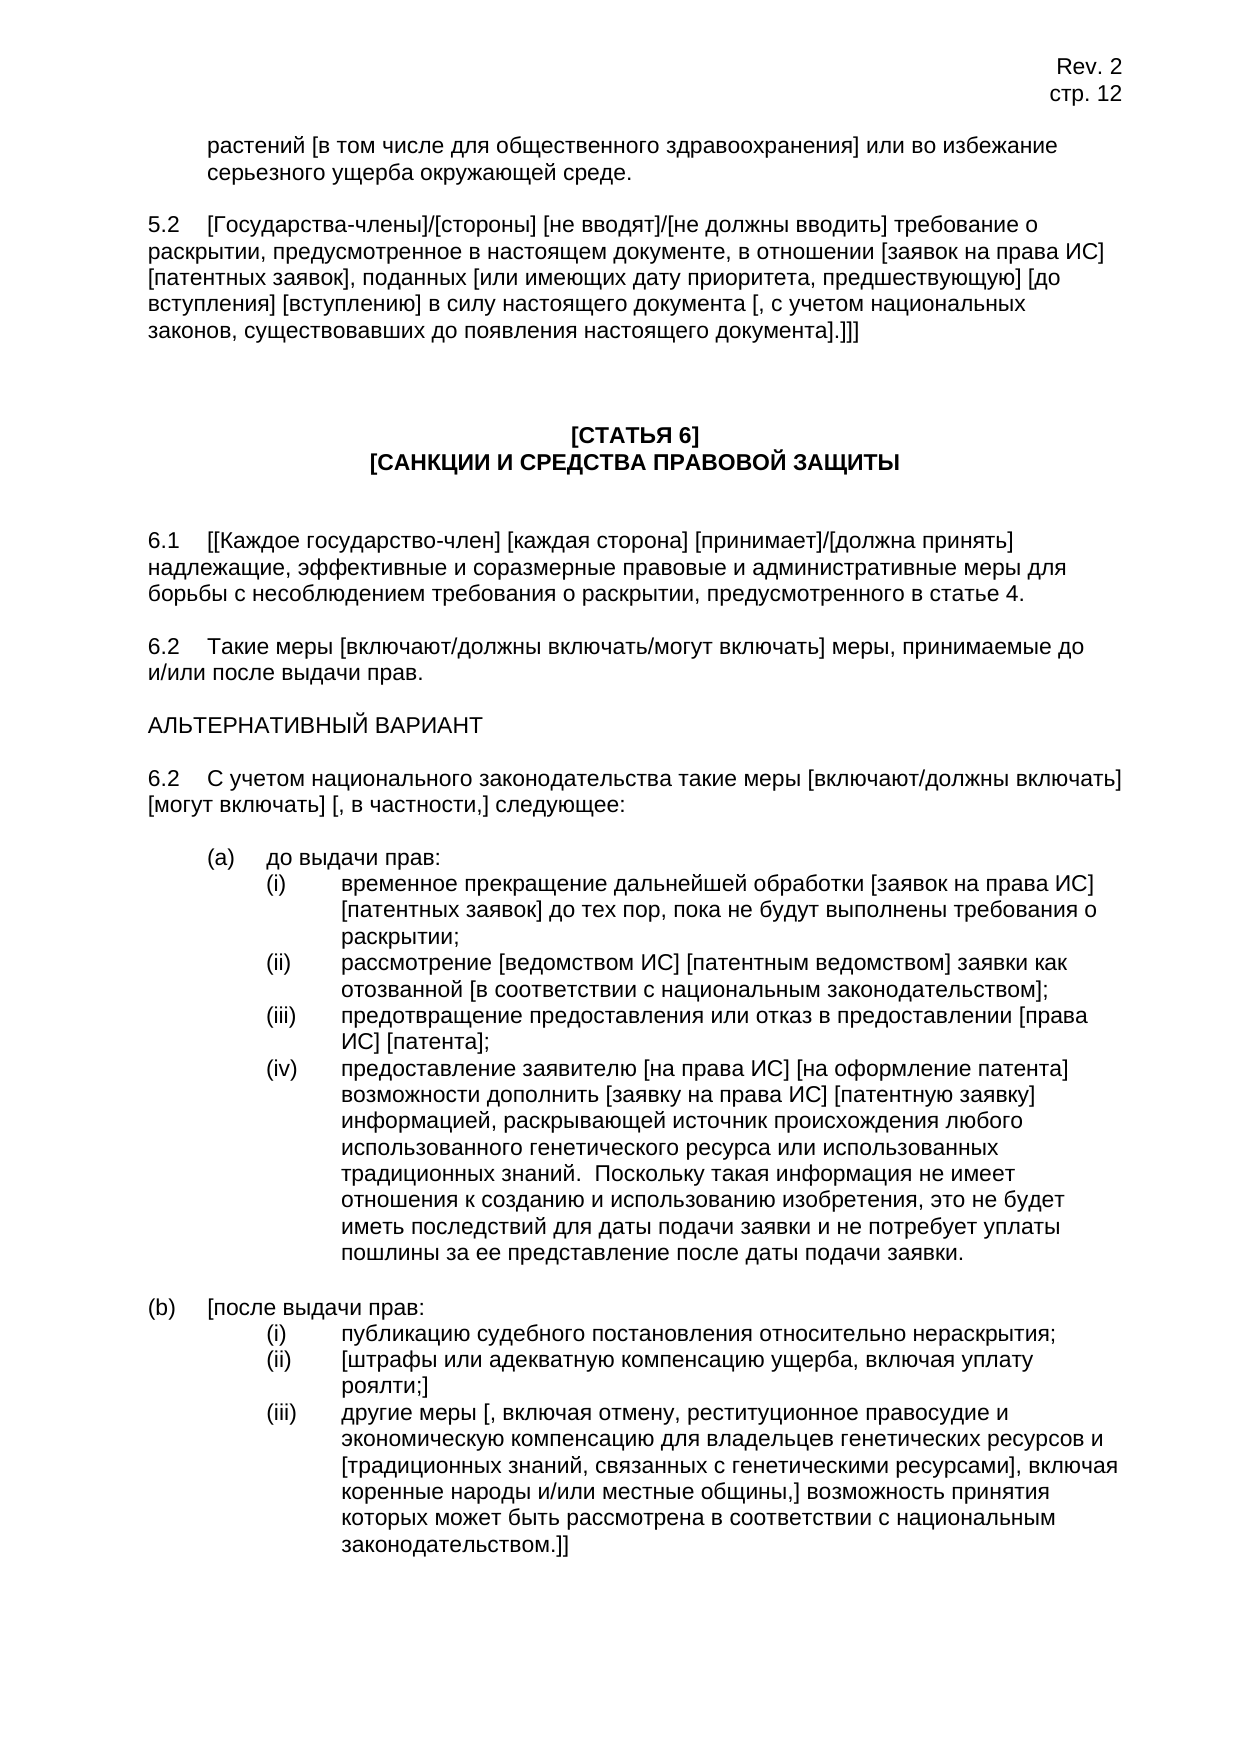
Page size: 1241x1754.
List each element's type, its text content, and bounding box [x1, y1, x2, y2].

list рассмотрение [ведомством ИС] [патентным ведомством] заявки как отозванной [в соответствии с национальным законодательством]; [266, 949, 1122, 1002]
list до выдачи прав: [207, 844, 1122, 870]
text АЛЬТЕРНАТИВНЫЙ ВАРИАНТ [148, 712, 1122, 738]
text 5.2 [Государства-члены]/[стороны] [не вводят]/[не должны вводить] требование о раскрытии, предусмотренное в настоящем документе, в отношении [заявок на права ИС] [патентных заявок], поданных [или имеющих дату приоритета, предшествующую] [до вступления] [вступлению] в силу настоящего документа [, с учетом национальных законов, существовавших до появления настоящего документа].]]] [148, 211, 1122, 343]
list [штрафы или адекватную компенсацию ущерба, включая уплату роялти;] [266, 1346, 1122, 1399]
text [207, 132, 1122, 185]
list временное прекращение дальнейшей обработки [заявок на права ИС] [патентных заявок] до тех пор, пока не будут выполнены требования о раскрытии; [266, 870, 1122, 949]
list [после выдачи прав: [148, 1293, 1122, 1320]
text [СТАТЬЯ 6] [148, 422, 1122, 448]
text 6.1 [[Каждое государство-член] [каждая сторона] [принимает]/[должна принять] надлежащие, эффективные и соразмерные правовые и административные меры для борьбы с несоблюдением требования о раскрытии, предусмотренного в статье 4. [148, 527, 1122, 607]
list предоставление заявителю [на права ИС] [на оформление патента] возможности дополнить [заявку на права ИС] [патентную заявку] информацией, раскрывающей источник происхождения любого использованного генетического ресурса или использованных традиционных знаний. Поскольку такая информация не имеет отношения к созданию и использованию изобретения, это не будет иметь последствий для даты подачи заявки и не потребует уплаты пошлины за ее представление после даты подачи заявки. [266, 1054, 1122, 1265]
text [САНКЦИИ И СРЕДСТВА ПРАВОВОЙ ЗАЩИТЫ [148, 448, 1122, 475]
list другие меры [, включая отмену, реституционное правосудие и экономическую компенсацию для владельцев генетических ресурсов и [традиционных знаний, связанных с генетическими ресурсами], включая коренные народы и/или местные общины,] возможность принятия которых может быть рассмотрена в соответствии с национальным законодательством.]] [266, 1399, 1122, 1557]
list публикацию судебного постановления относительно нераскрытия; [266, 1320, 1122, 1346]
text 6.2 С учетом национального законодательства такие меры [включают/должны включать] [могут включать] [, в частности,] следующее: [148, 765, 1122, 817]
text 6.2 Такие меры [включают/должны включать/могут включать] меры, принимаемые до и/или после выдачи прав. [148, 633, 1122, 686]
list предотвращение предоставления или отказ в предоставлении [права ИС] [патента]; [266, 1002, 1122, 1054]
